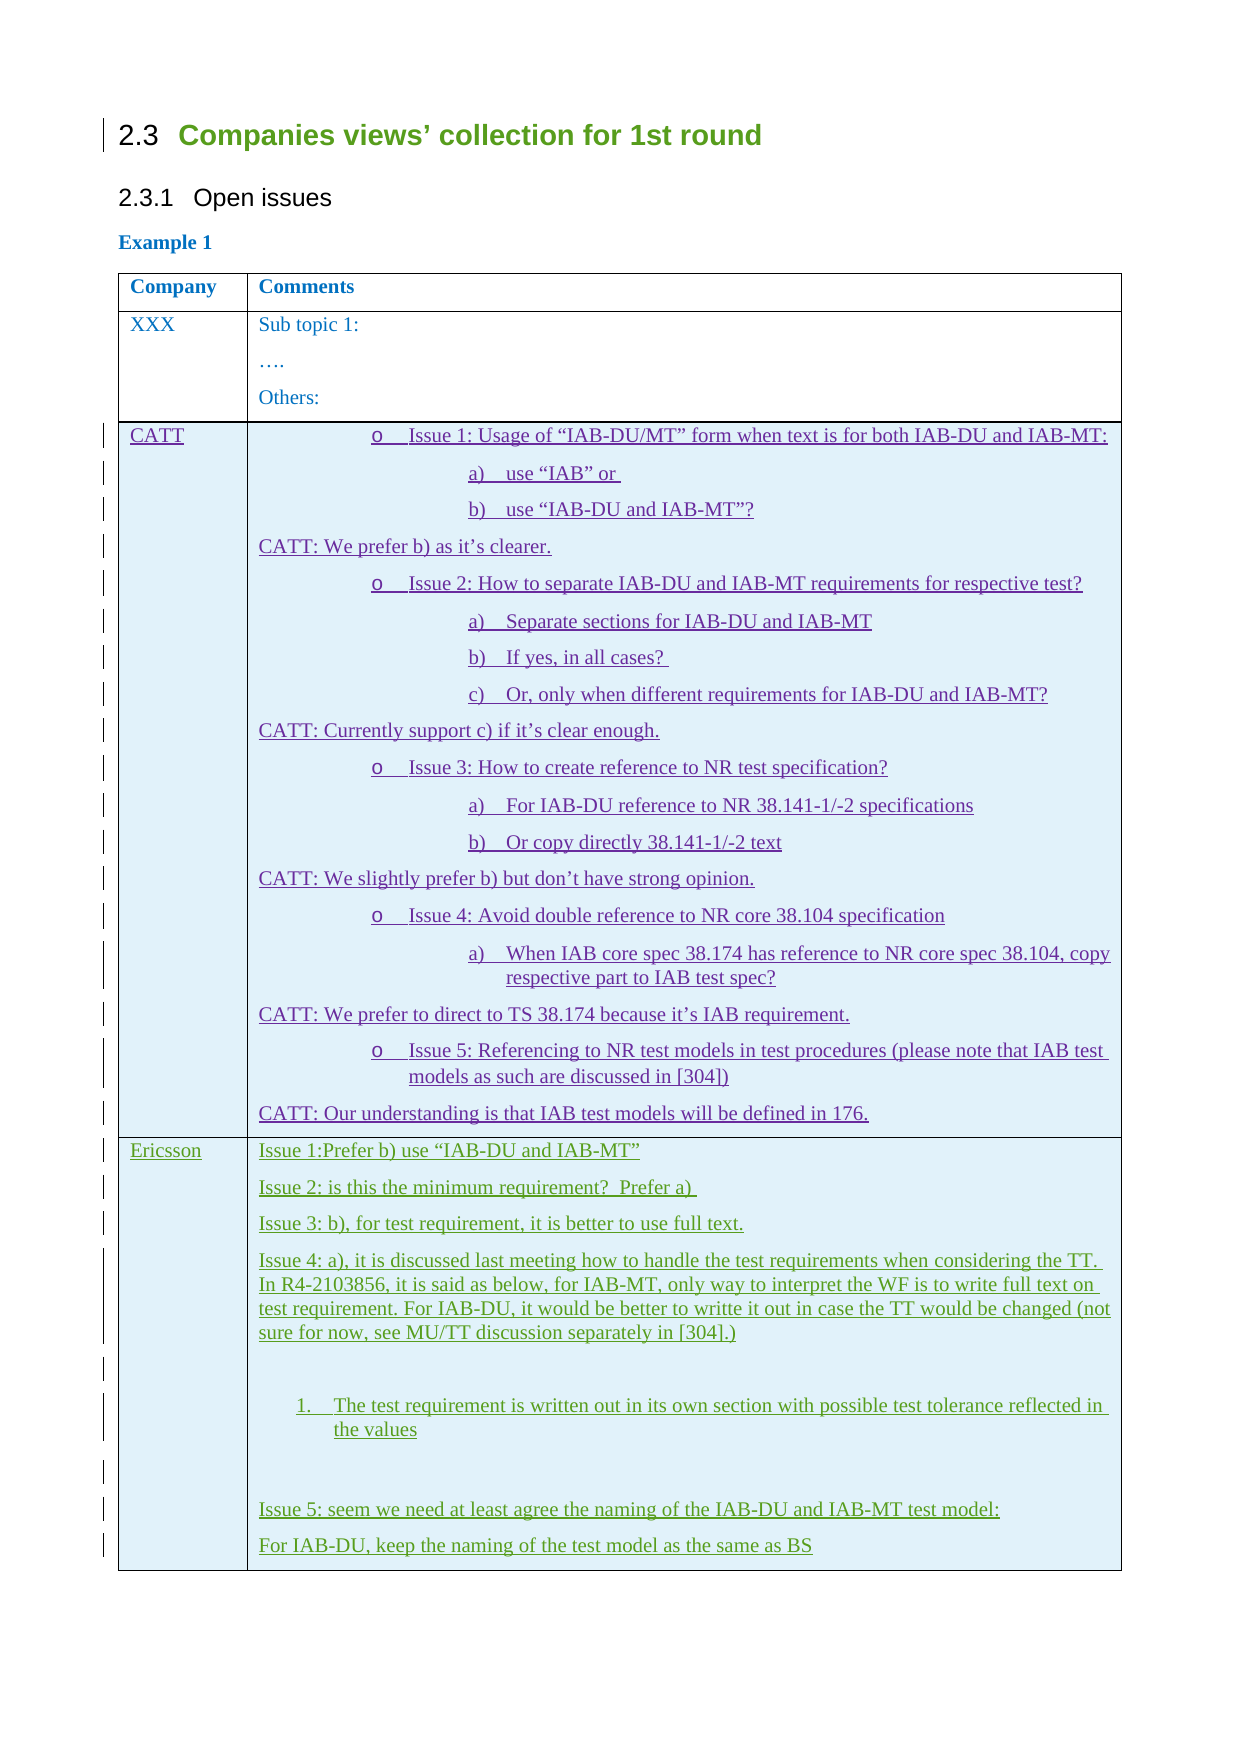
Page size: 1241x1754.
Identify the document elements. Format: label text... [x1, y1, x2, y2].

subtitle Open issues [118, 183, 1122, 212]
table_cell Sub topic 1: …. Others: [248, 312, 1121, 421]
subtitle Companies views’ collection for 1st round [118, 118, 1122, 152]
text Example 1 [118, 230, 1122, 254]
table_cell XXX [119, 312, 247, 421]
table_header Comments [248, 274, 1121, 311]
table_header Company [119, 274, 247, 311]
